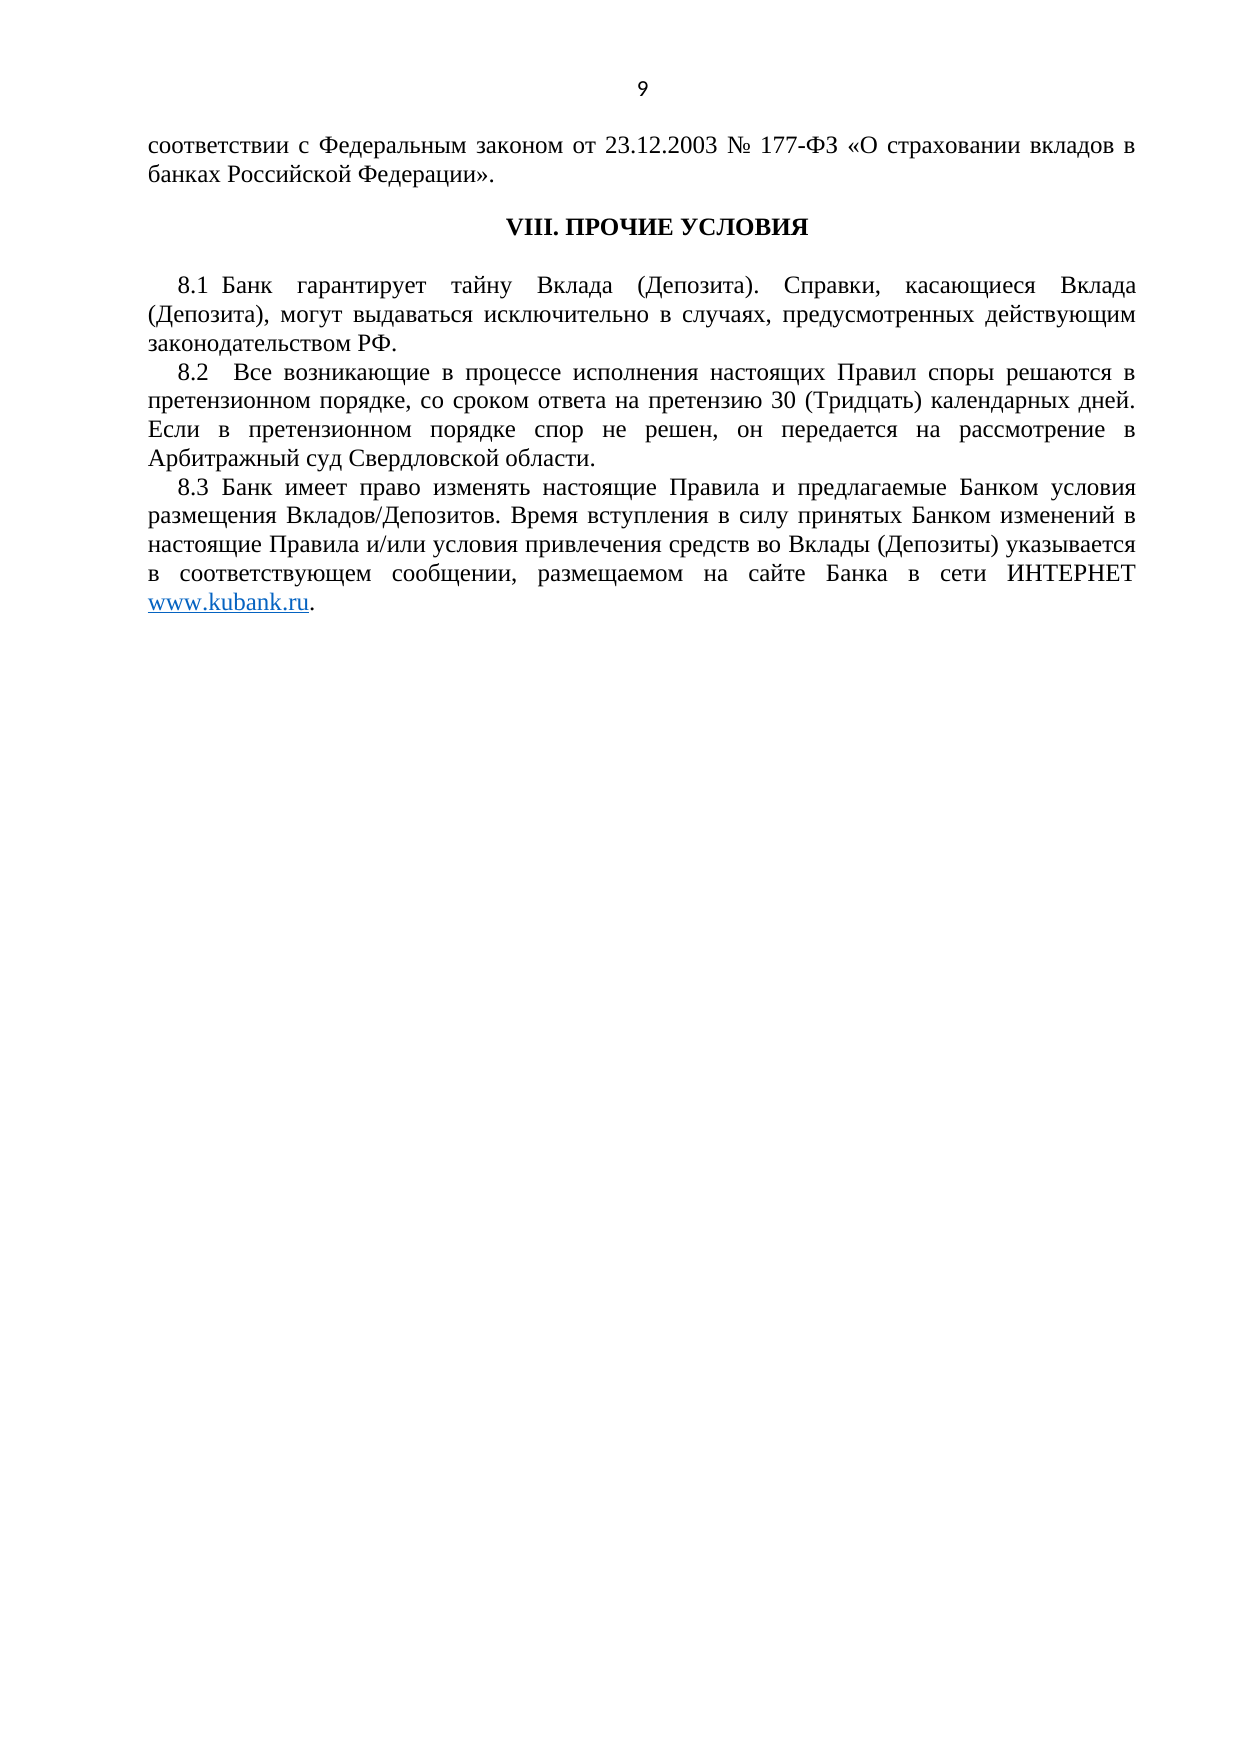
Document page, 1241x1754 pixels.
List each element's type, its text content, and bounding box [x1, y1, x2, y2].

list Банк имеет право изменять настоящие Правила и предлагаемые Банком условия размещения Вкладов/Депозитов. Время вступления в силу принятых Банком изменений в настоящие Правила и/или условия привлечения средств во Вклады (Депозиты) указывается в соответствующем сообщении, размещаемом на сайте Банка в сети ИНТЕРНЕТ www.kubank.ru. [148, 472, 1137, 615]
subtitle VIII. ПРОЧИЕ УСЛОВИЯ [177, 212, 1137, 241]
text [148, 130, 1137, 187]
list Все возникающие в процессе исполнения настоящих Правил споры решаются в претензионном порядке, со сроком ответа на претензию 30 (Тридцать) календарных дней. Если в претензионном порядке спор не решен, он передается на рассмотрение в Арбитражный суд Свердловской области. [148, 357, 1137, 472]
list Банк гарантирует тайну Вклада (Депозита). Справки, касающиеся Вклада (Депозита), могут выдаваться исключительно в случаях, предусмотренных действующим законодательством РФ. [148, 270, 1137, 357]
